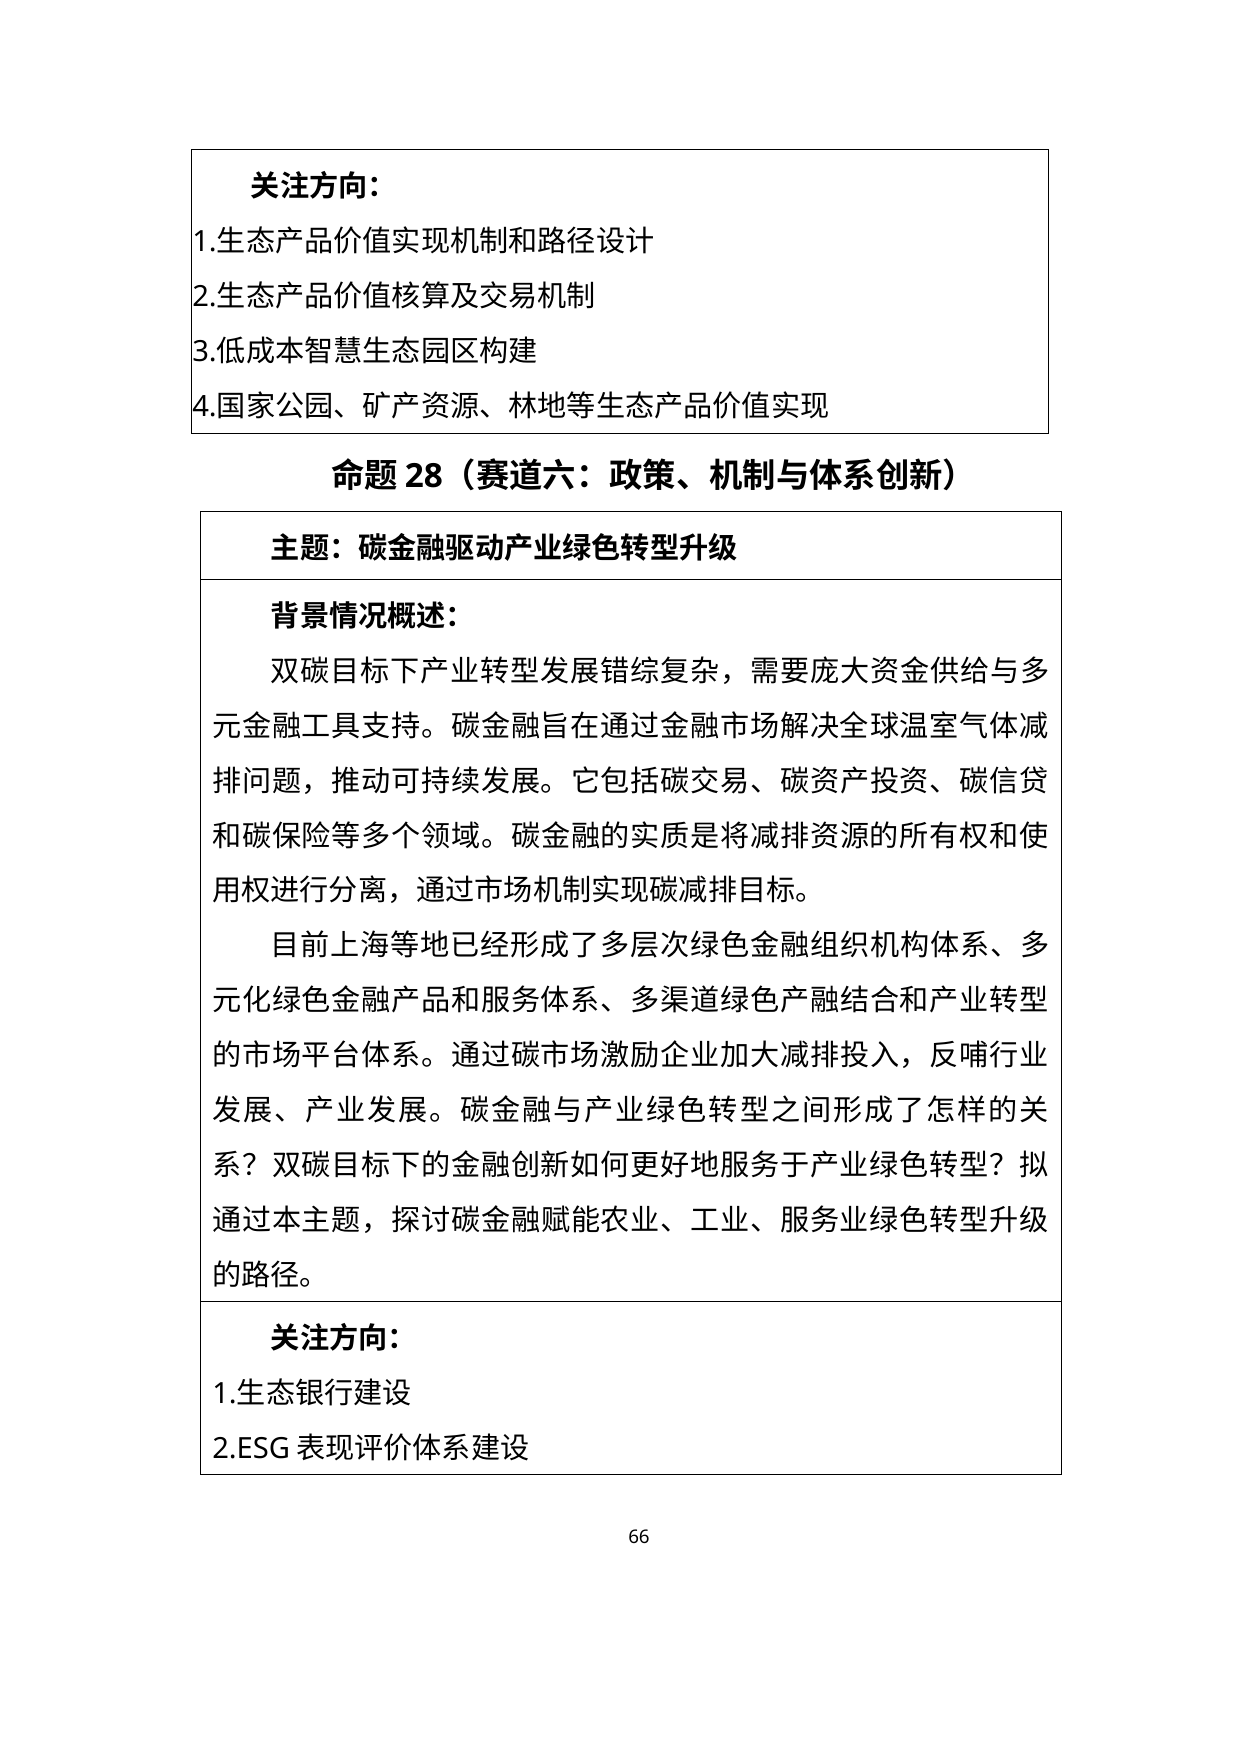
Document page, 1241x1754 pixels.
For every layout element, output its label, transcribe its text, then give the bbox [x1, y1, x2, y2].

table_header 主题：碳金融驱动产业绿色转型升级 [201, 512, 1061, 579]
table_cell 关注方向： 1.生态产品价值实现机制和路径设计 2.生态产品价值核算及交易机制 3.低成本智慧生态园区构建 4.国家公园、矿产资源、林地等生态产品价值实现 [192, 150, 1048, 433]
table_cell 背景情况概述： 双碳目标下产业转型发展错综复杂，需要庞大资金供给与多元金融工具支持。碳金融旨在通过金融市场解决全球温室气体减排问题，推动可持续发展。它包括碳交易、碳资产投资、碳信贷和碳保险等多个领域。碳金融的实质是将减排资源的所有权和使用权进行分离，通过市场机制实现碳减排目标。 目前上海等地已经形成了多层次绿色金融组织机构体系、多元化绿色金融产品和服务体系、多渠道绿色产融结合和产业转型的市场平台体系。通过碳市场激励企业加大减排投入，反哺行业发展、产业发展。碳金融与产业绿色转型之间形成了怎样的关系？双碳目标下的金融创新如何更好地服务于产业绿色转型？拟通过本主题，探讨碳金融赋能农业、工业、服务业绿色转型升级的路径。 [201, 580, 1061, 1301]
text 命题28（赛道六：政策、机制与体系创新） [186, 446, 1054, 498]
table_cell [201, 1302, 1061, 1474]
